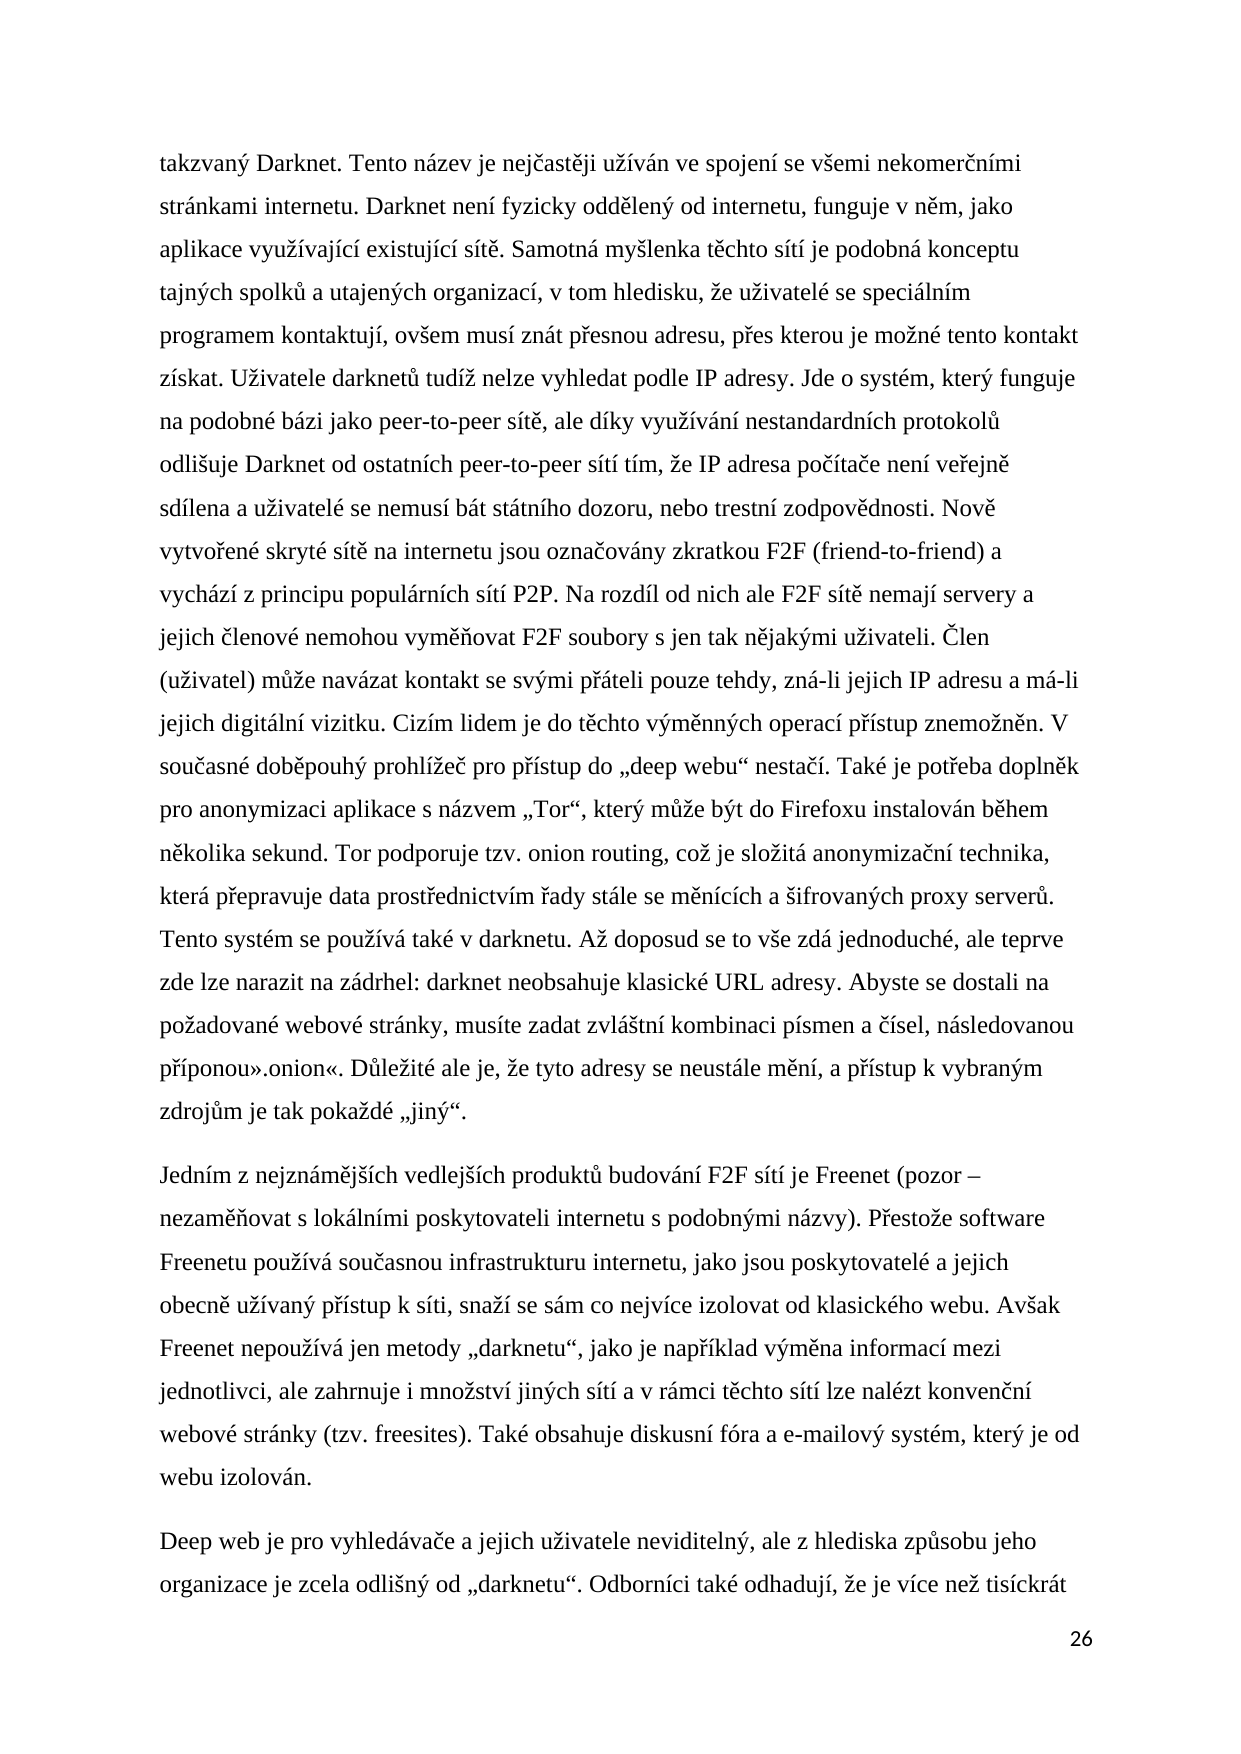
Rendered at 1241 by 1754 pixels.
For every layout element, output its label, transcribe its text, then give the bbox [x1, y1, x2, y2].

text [159, 1526, 1081, 1598]
text Jedním z nejznámějších vedlejších produktů budování F2F sítí je Freenet (pozor –nezaměňovat s lokálními poskytovateli internetu s podobnými názvy). Přestože software Freenetu používá současnou infrastrukturu internetu, jako jsou poskytovatelé a jejich obecně užívaný přístup k síti, snaží se sám co nejvíce izolovat od klasického webu. Avšak Freenet nepoužívá jen metody „darknetu“, jako je například výměna informací mezi jednotlivci, ale zahrnuje i množství jiných sítí a v rámci těchto sítí lze nalézt konvenční webové stránky (tzv. freesites). Také obsahuje diskusní fóra a e-mailový systém, který je od webu izolován. [159, 1160, 1081, 1491]
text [159, 148, 1081, 1125]
